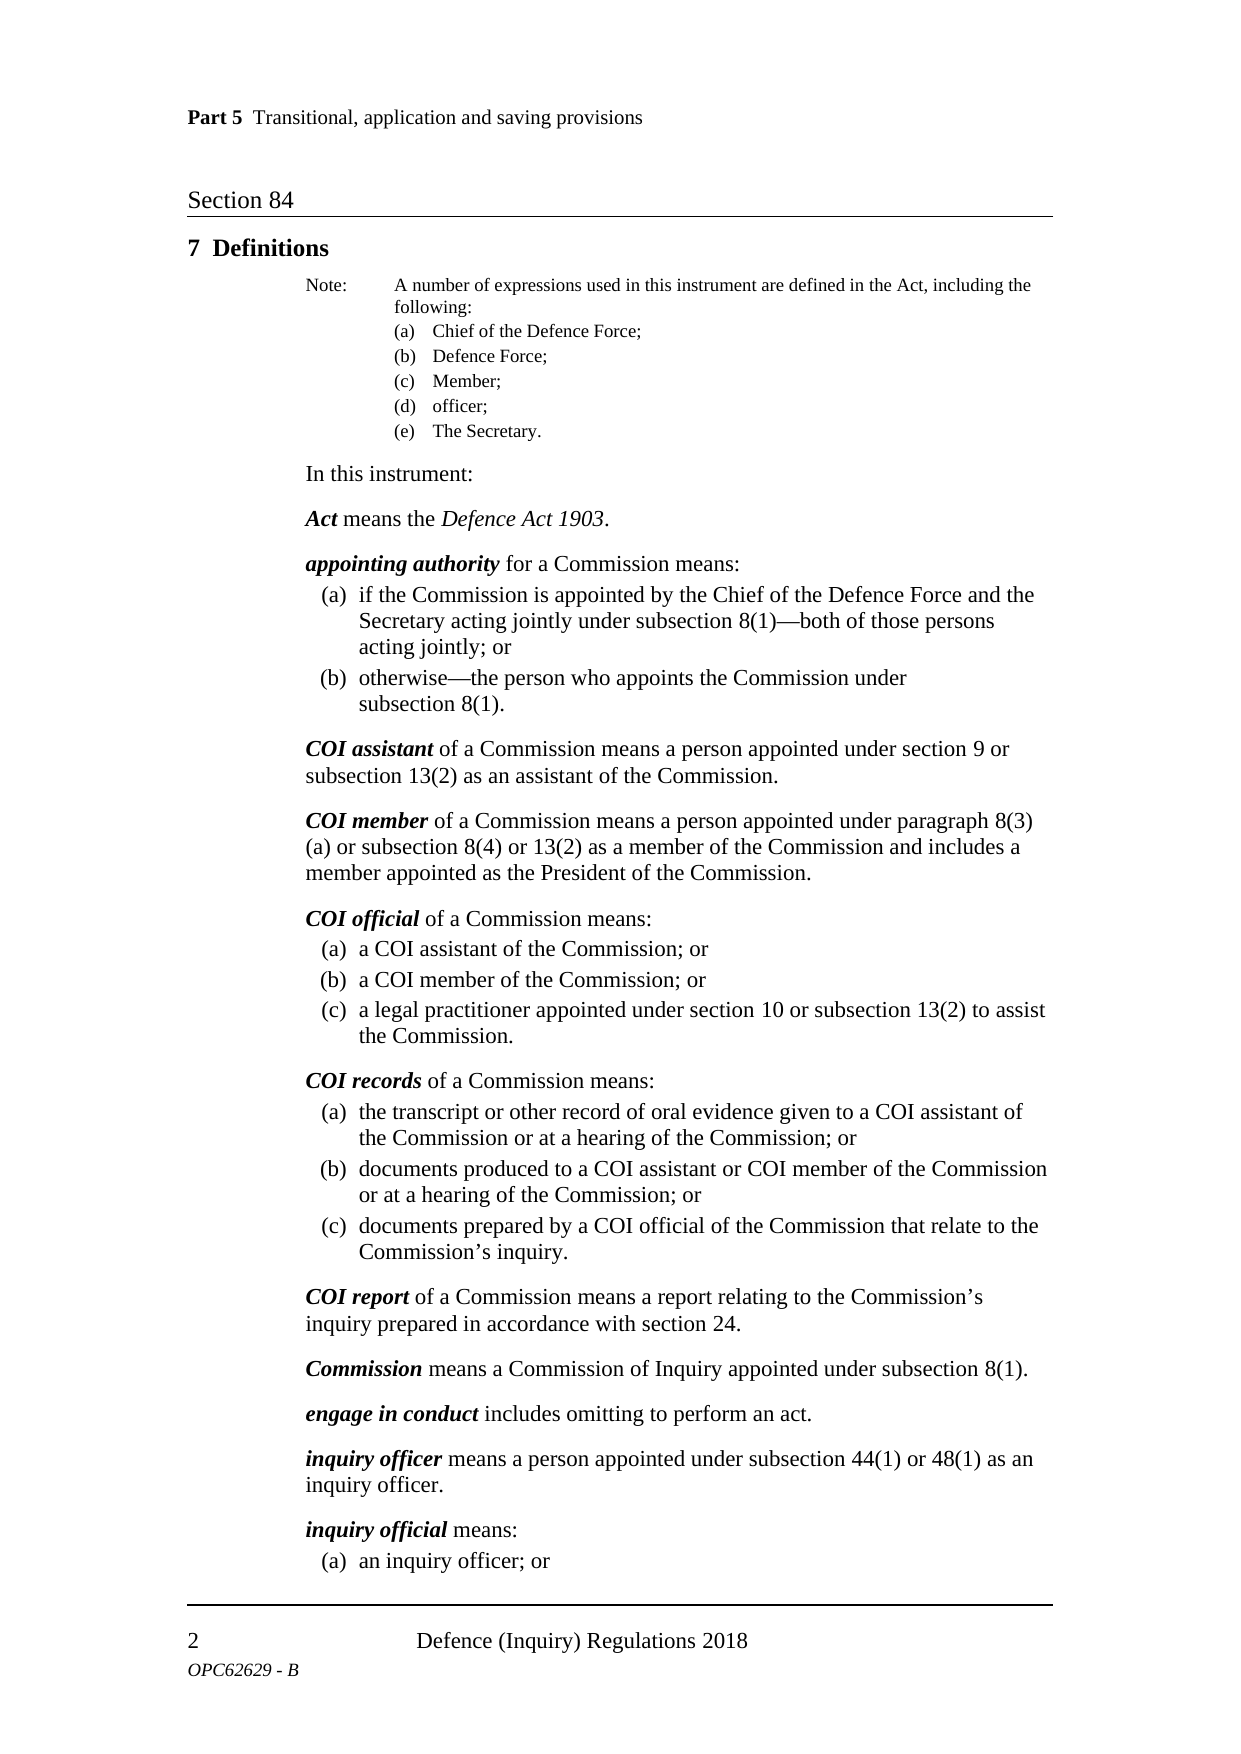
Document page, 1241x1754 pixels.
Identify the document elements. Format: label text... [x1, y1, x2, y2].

text engage in conduct includes omitting to perform an act. [305, 1400, 1053, 1426]
text (e) The Secretary. [394, 421, 1053, 441]
text COI member of a Commission means a person appointed under paragraph 8(3)(a) or subsection 8(4) or 13(2) as a member of the Commission and includes a member appointed as the President of the Commission. [305, 807, 1053, 886]
text COI official of a Commission means: [305, 904, 1053, 931]
text (d) officer; [394, 396, 1053, 416]
text 7 Definitions [187, 233, 1053, 261]
text (c) Member; [394, 371, 1053, 392]
text (b) a COI member of the Commission; or [187, 966, 1053, 992]
text Commission means a Commission of Inquiry appointed under subsection 8(1). [305, 1355, 1053, 1381]
text (a) a COI assistant of the Commission; or [187, 935, 1053, 961]
text COI assistant of a Commission means a person appointed under section 9 or subsection 13(2) as an assistant of the Commission. [305, 735, 1053, 788]
text (b) Defence Force; [394, 346, 1053, 367]
text (c) a legal practitioner appointed under section 10 or subsection 13(2) to assist the Commission. [187, 996, 1053, 1049]
text COI report of a Commission means a report relating to the Commission’s inquiry prepared in accordance with section 24. [305, 1283, 1053, 1336]
text Note: A number of expressions used in this instrument are defined in the Act, including the following: [305, 274, 1053, 317]
text (a) the transcript or other record of oral evidence given to a COI assistant of the Commission or at a hearing of the Commission; or [187, 1098, 1053, 1151]
text (b) otherwise—the person who appoints the Commission under subsection 8(1). [187, 664, 1053, 717]
text (c) documents prepared by a COI official of the Commission that relate to the Commission’s inquiry. [187, 1212, 1053, 1264]
text (a) if the Commission is appointed by the Chief of the Defence Force and the Secretary acting jointly under subsection 8(1)—both of those persons acting jointly; or [187, 581, 1053, 660]
text (a) Chief of the Defence Force; [394, 321, 1053, 342]
text Act means the Defence Act 1903. [305, 505, 1053, 531]
text appointing authority for a Commission means: [305, 550, 1053, 576]
text inquiry officer means a person appointed under subsection 44(1) or 48(1) as an inquiry officer. [305, 1445, 1053, 1498]
text inquiry official means: [305, 1516, 1053, 1543]
text (a) an inquiry officer; or [187, 1547, 1053, 1573]
text (b) documents produced to a COI assistant or COI member of the Commission or at a hearing of the Commission; or [187, 1155, 1053, 1208]
text COI records of a Commission means: [305, 1068, 1053, 1094]
text In this instrument: [187, 460, 1053, 486]
